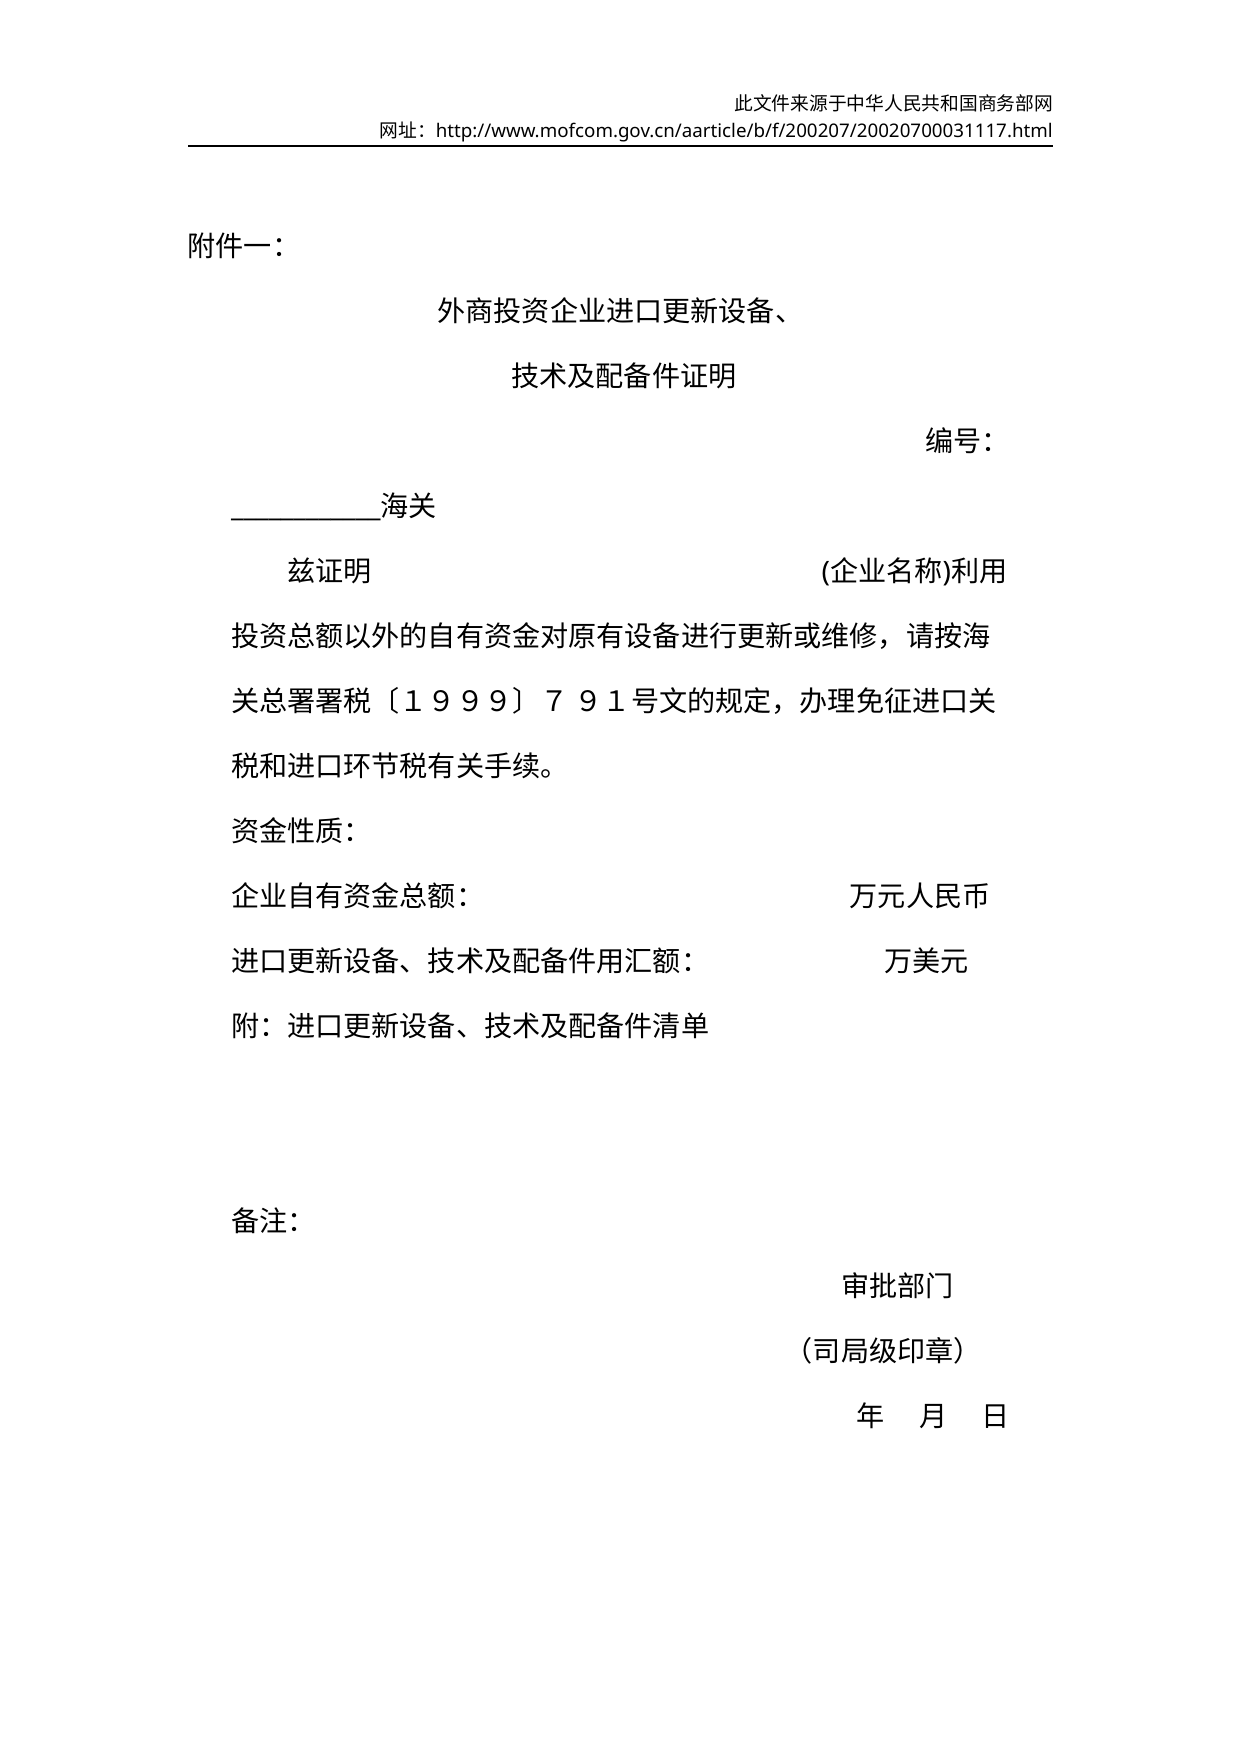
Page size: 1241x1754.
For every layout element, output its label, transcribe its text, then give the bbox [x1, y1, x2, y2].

text 附件一： [187, 212, 1053, 277]
table_header 外商投资企业进口更新设备、 技术及配备件证明 编号： [231, 277, 1009, 472]
table_cell ____________海关 兹证明 (企业名称)利用投资总额以外的自有资金对原有设备进行更新或维修，请按海关总署署税〔１９９９〕７ ９１号文的规定，办理免征进口关税和进口环节税有关手续。 资金性质： 企业自有资金总额： 万元人民币 进口更新设备、技术及配备件用汇额： 万美元附：进口更新设备、技术及配备件清单 备注： [231, 472, 1009, 1252]
table_cell 审批部门 （司局级印章） 年 月 日 [231, 1252, 1009, 1447]
